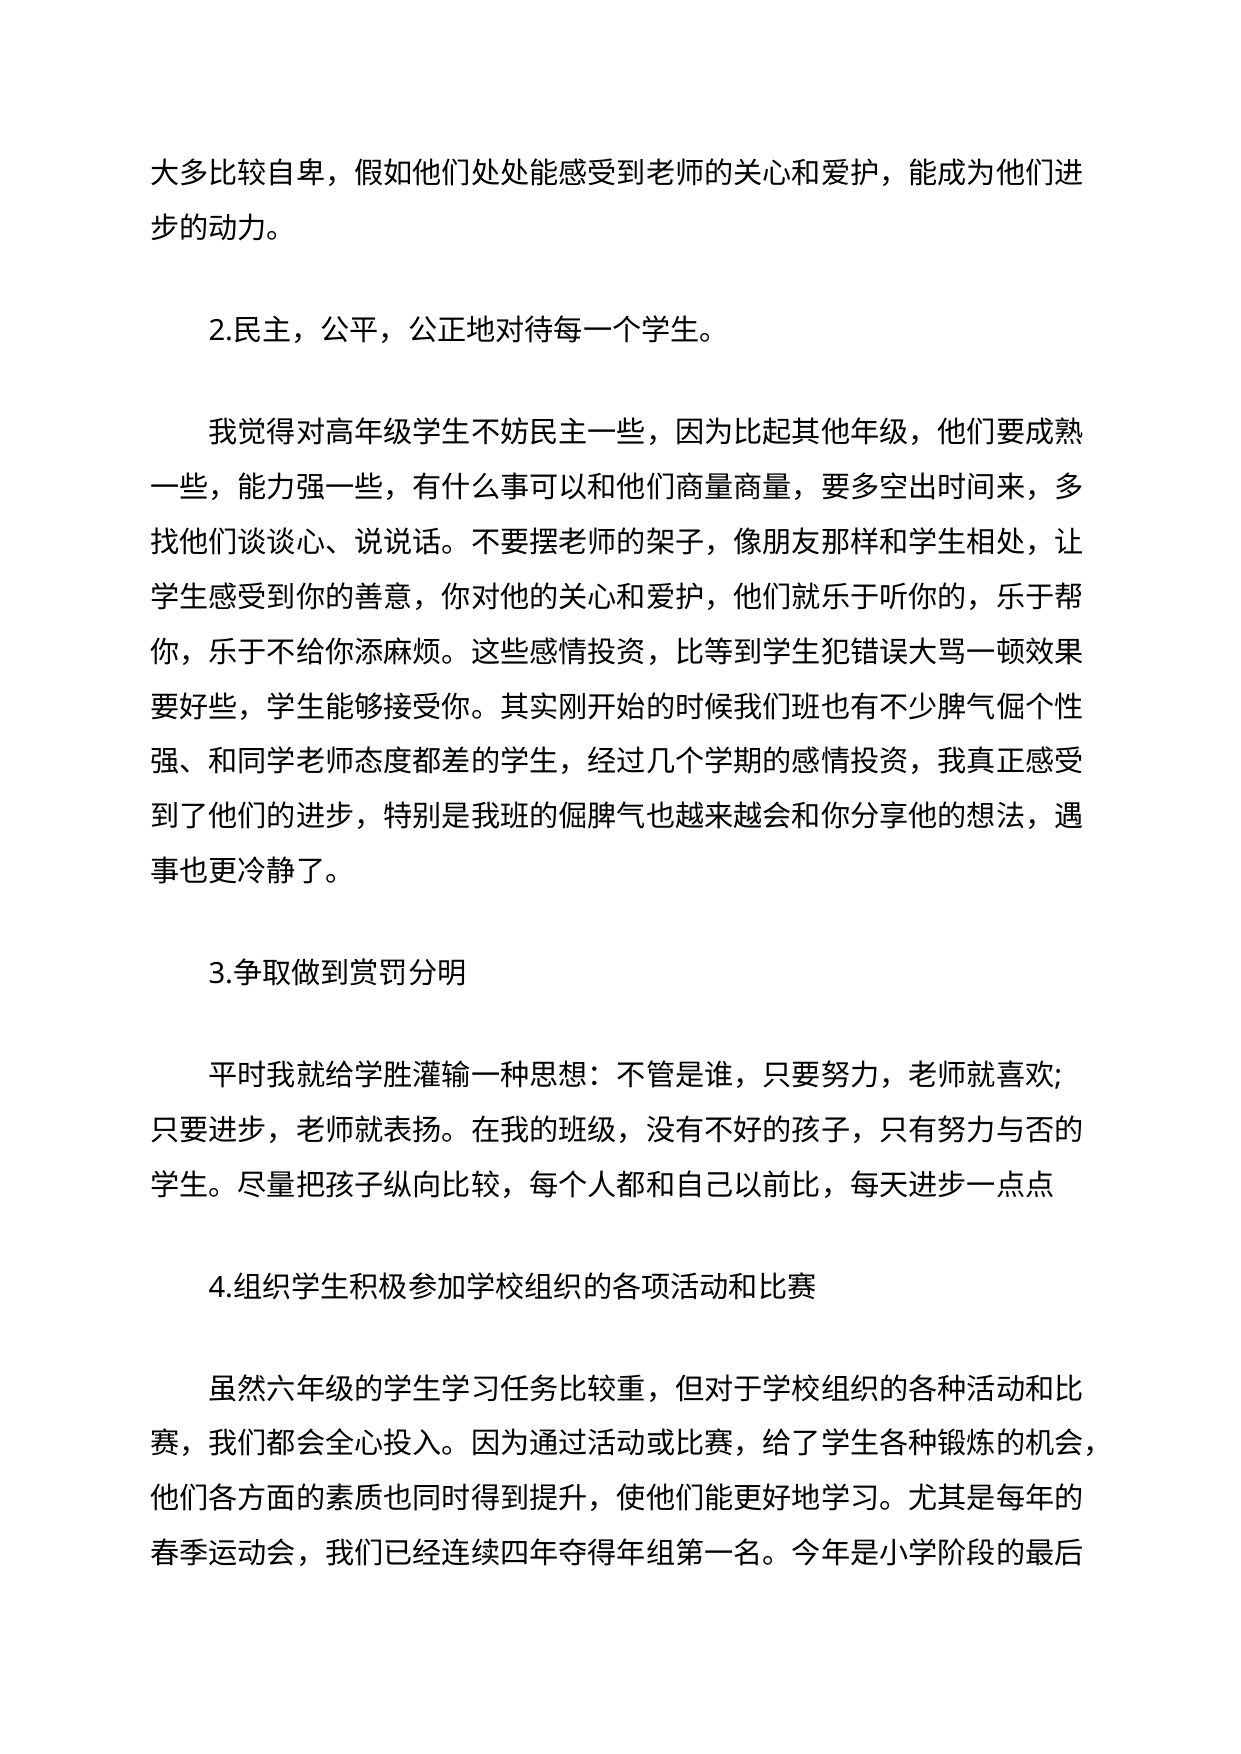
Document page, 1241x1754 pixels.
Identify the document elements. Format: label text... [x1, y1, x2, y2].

text 4.组织学生积极参加学校组织的各项活动和比赛 [150, 1263, 1090, 1306]
text 我觉得对高年级学生不妨民主一些，因为比起其他年级，他们要成熟一些，能力强一些，有什么事可以和他们商量商量，要多空出时间来，多找他们谈谈心、说说话。不要摆老师的架子，像朋友那样和学生相处，让学生感受到你的善意，你对他的关心和爱护，他们就乐于听你的，乐于帮你，乐于不给你添麻烦。这些感情投资，比等到学生犯错误大骂一顿效果要好些，学生能够接受你。其实刚开始的时候我们班也有不少脾气倔个性强、和同学老师态度都差的学生，经过几个学期的感情投资，我真正感受到了他们的进步，特别是我班的倔脾气也越来越会和你分享他的想法，遇事也更冷静了。 [150, 409, 1090, 890]
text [150, 1365, 1090, 1572]
text 2.民主，公平，公正地对待每一个学生。 [150, 307, 1090, 349]
text 3.争取做到赏罚分明 [150, 949, 1090, 992]
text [150, 150, 1090, 247]
text 平时我就给学胜灌输一种思想：不管是谁，只要努力，老师就喜欢;只要进步，老师就表扬。在我的班级，没有不好的孩子，只有努力与否的学生。尽量把孩子纵向比较，每个人都和自己以前比，每天进步一点点 [150, 1052, 1090, 1204]
